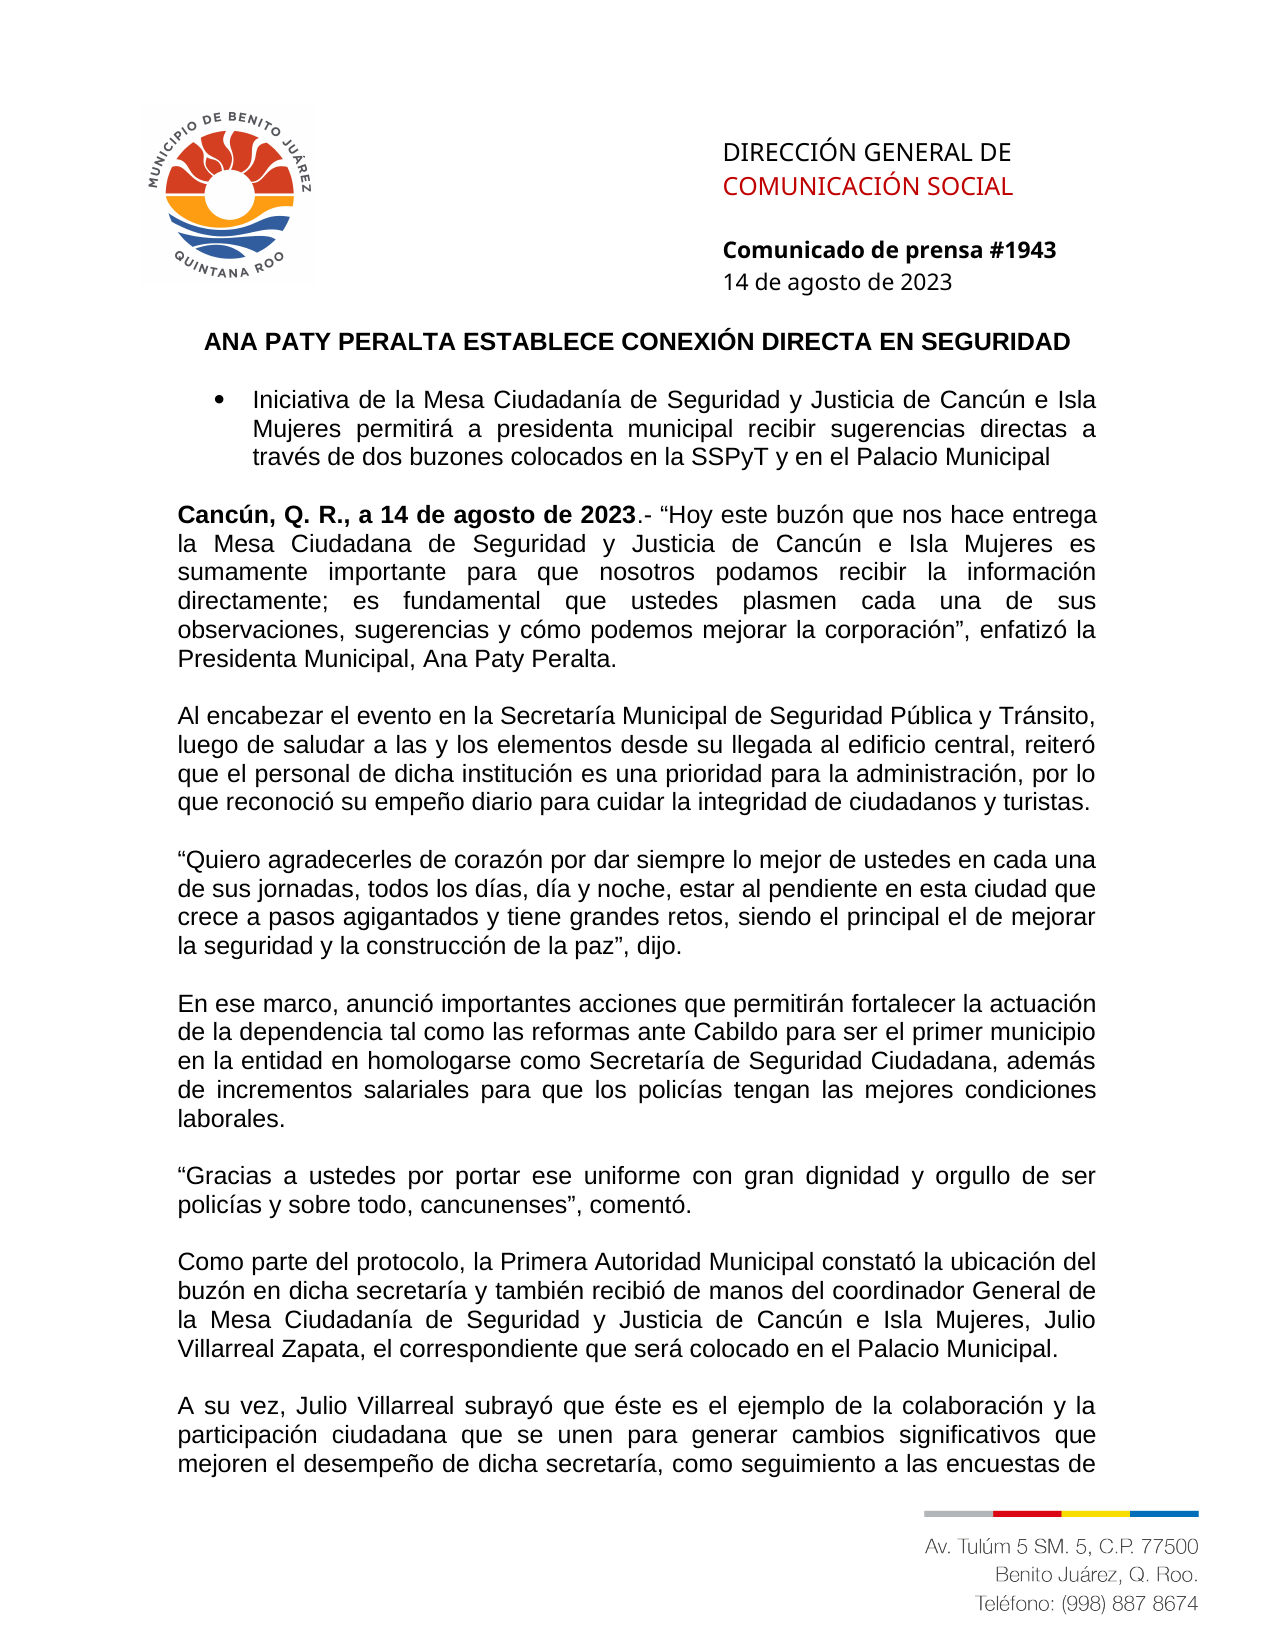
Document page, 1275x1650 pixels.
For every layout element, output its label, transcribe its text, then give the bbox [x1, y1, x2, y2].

text ANA PATY PERALTA ESTABLECE CONEXIÓN DIRECTA EN SEGURIDAD [177, 327, 1098, 356]
list Iniciativa de la Mesa Ciudadanía de Seguridad y Justicia de Cancún e Isla Mujeres permitirá a presidenta municipal recibir sugerencias directas a través de dos buzones colocados en la SSPyT y en el Palacio Municipal [215, 385, 1098, 471]
text Cancún, Q. R., a 14 de agosto de 2023.- “Hoy este buzón que nos hace entrega la Mesa Ciudadana de Seguridad y Justicia de Cancún e Isla Mujeres es sumamente importante para que nosotros podamos recibir la información directamente; es fundamental que ustedes plasmen cada una de sus observaciones, sugerencias y cómo podemos mejorar la corporación”, enfatizó la Presidenta Municipal, Ana Paty Peralta. [177, 500, 1098, 672]
picture [910, 1482, 1260, 1634]
text Al encabezar el evento en la Secretaría Municipal de Seguridad Pública y Tránsito, luego de saludar a las y los elementos desde su llegada al edificio central, reiteró que el personal de dicha institución es una prioridad para la administración, por lo que reconoció su empeño diario para cuidar la integridad de ciudadanos y turistas. [177, 701, 1098, 816]
text Como parte del protocolo, la Primera Autoridad Municipal constató la ubicación del buzón en dicha secretaría y también recibió de manos del coordinador General de la Mesa Ciudadanía de Seguridad y Justicia de Cancún e Isla Mujeres, Julio Villarreal Zapata, el correspondiente que será colocado en el Palacio Municipal. [177, 1247, 1098, 1362]
text “Quiero agradecerles de corazón por dar siempre lo mejor de ustedes en cada una de sus jornadas, todos los días, día y noche, estar al pendiente en esta ciudad que crece a pasos agigantados y tiene grandes retos, siendo el principal el de mejorar la seguridad y la construcción de la paz”, dijo. [177, 845, 1098, 960]
text “Gracias a ustedes por portar ese uniforme con gran dignidad y orgullo de ser policías y sobre todo, cancunenses”, comentó. [177, 1161, 1098, 1218]
text En ese marco, anunció importantes acciones que permitirán fortalecer la actuación de la dependencia tal como las reformas ante Cabildo para ser el primer municipio en la entidad en homologarse como Secretaría de Seguridad Ciudadana, además de incrementos salariales para que los policías tengan las mejores condiciones laborales. [177, 988, 1098, 1132]
picture [141, 104, 318, 285]
